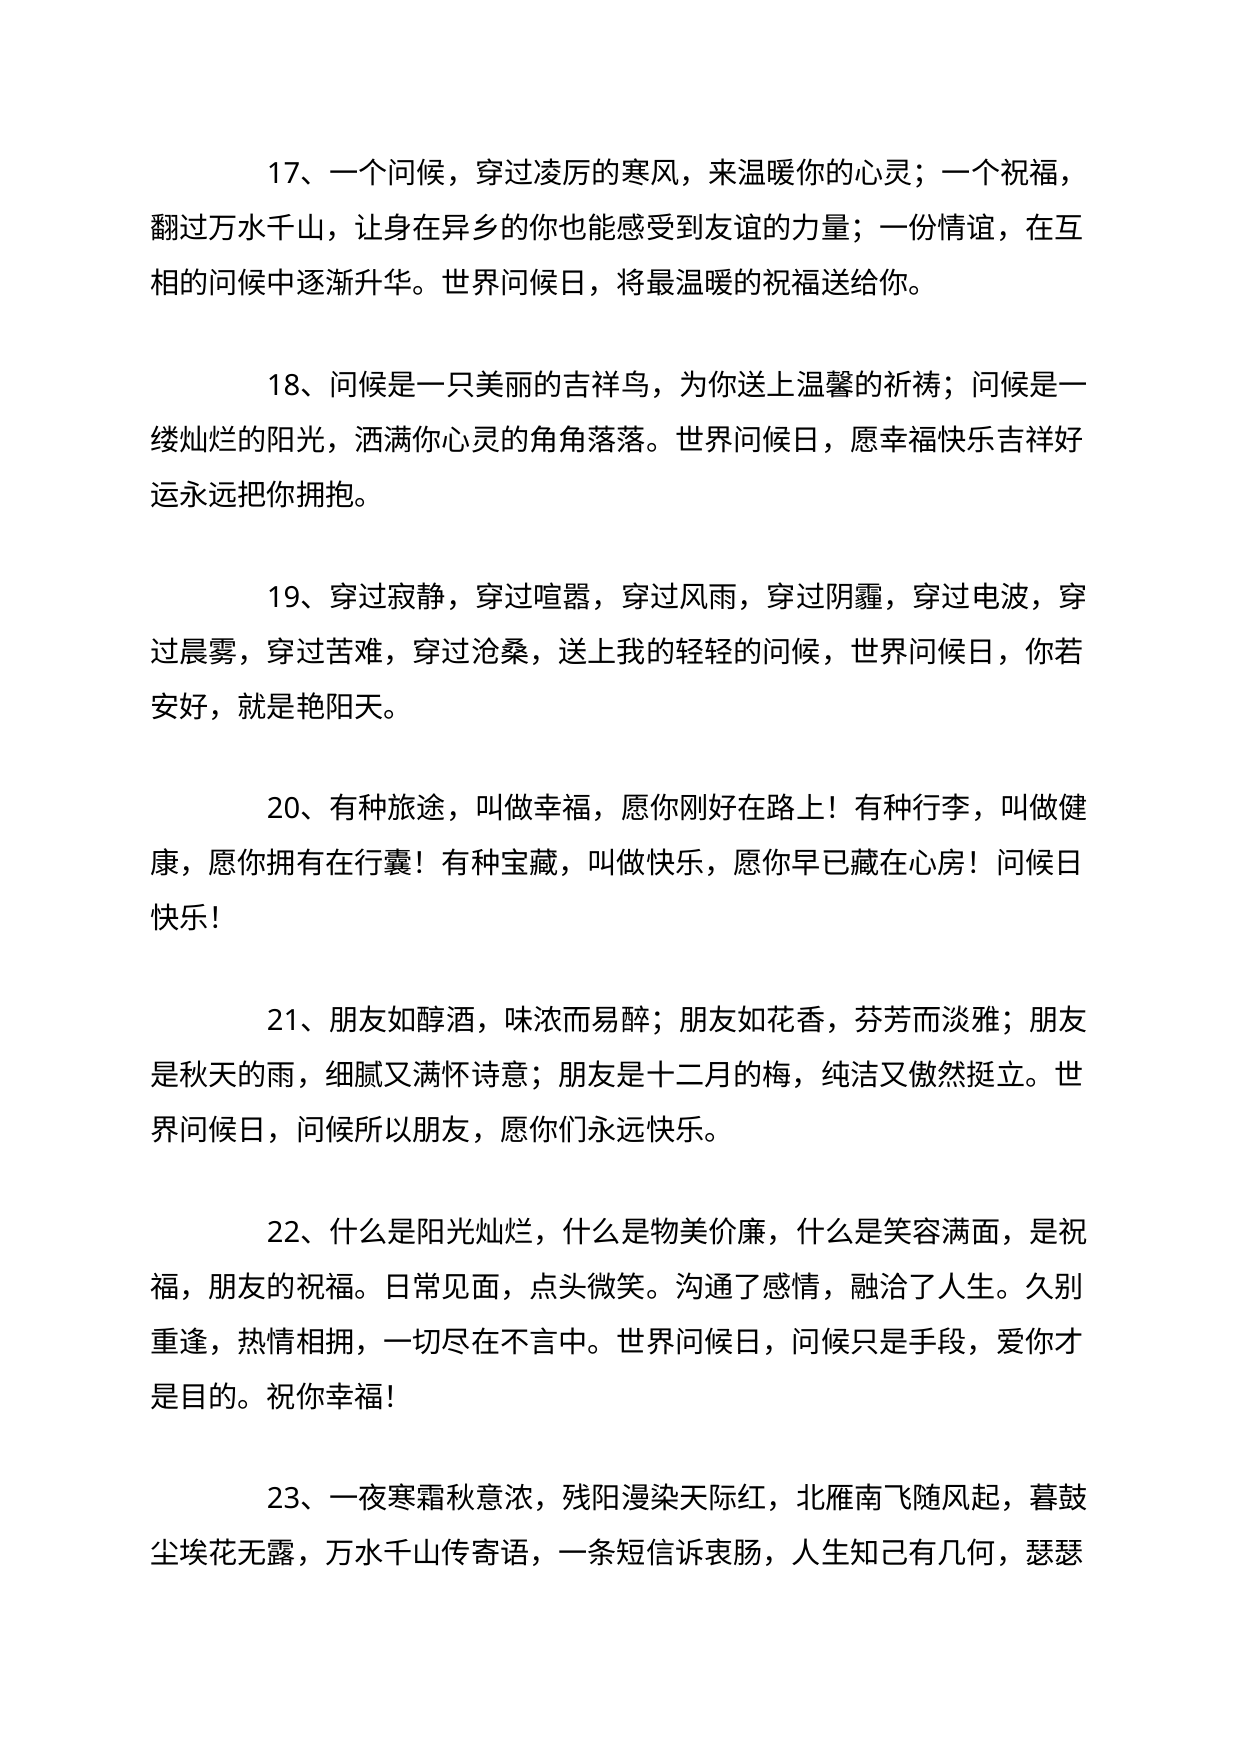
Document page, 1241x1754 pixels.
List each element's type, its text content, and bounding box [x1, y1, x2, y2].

text 22、什么是阳光灿烂，什么是物美价廉，什么是笑容满面，是祝福，朋友的祝福。日常见面，点头微笑。沟通了感情，融洽了人生。久别重逢，热情相拥，一切尽在不言中。世界问候日，问候只是手段，爱你才是目的。祝你幸福！ [150, 1208, 1090, 1415]
text 20、有种旅途，叫做幸福，愿你刚好在路上！有种行李，叫做健康，愿你拥有在行囊！有种宝藏，叫做快乐，愿你早已藏在心房！问候日快乐！ [150, 785, 1090, 937]
text 19、穿过寂静，穿过喧嚣，穿过风雨，穿过阴霾，穿过电波，穿过晨雾，穿过苦难，穿过沧桑，送上我的轻轻的问候，世界问候日，你若安好，就是艳阳天。 [150, 573, 1090, 726]
text 17、一个问候，穿过凌厉的寒风，来温暖你的心灵；一个祝福，翻过万水千山，让身在异乡的你也能感受到友谊的力量；一份情谊，在互相的问候中逐渐升华。世界问候日，将最温暖的祝福送给你。 [150, 150, 1090, 302]
text 21、朋友如醇酒，味浓而易醉；朋友如花香，芬芳而淡雅；朋友是秋天的雨，细腻又满怀诗意；朋友是十二月的梅，纯洁又傲然挺立。世界问候日，问候所以朋友，愿你们永远快乐。 [150, 997, 1090, 1149]
text 18、问候是一只美丽的吉祥鸟，为你送上温馨的祈祷；问候是一缕灿烂的阳光，洒满你心灵的角角落落。世界问候日，愿幸福快乐吉祥好运永远把你拥抱。 [150, 362, 1090, 514]
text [150, 1475, 1090, 1572]
